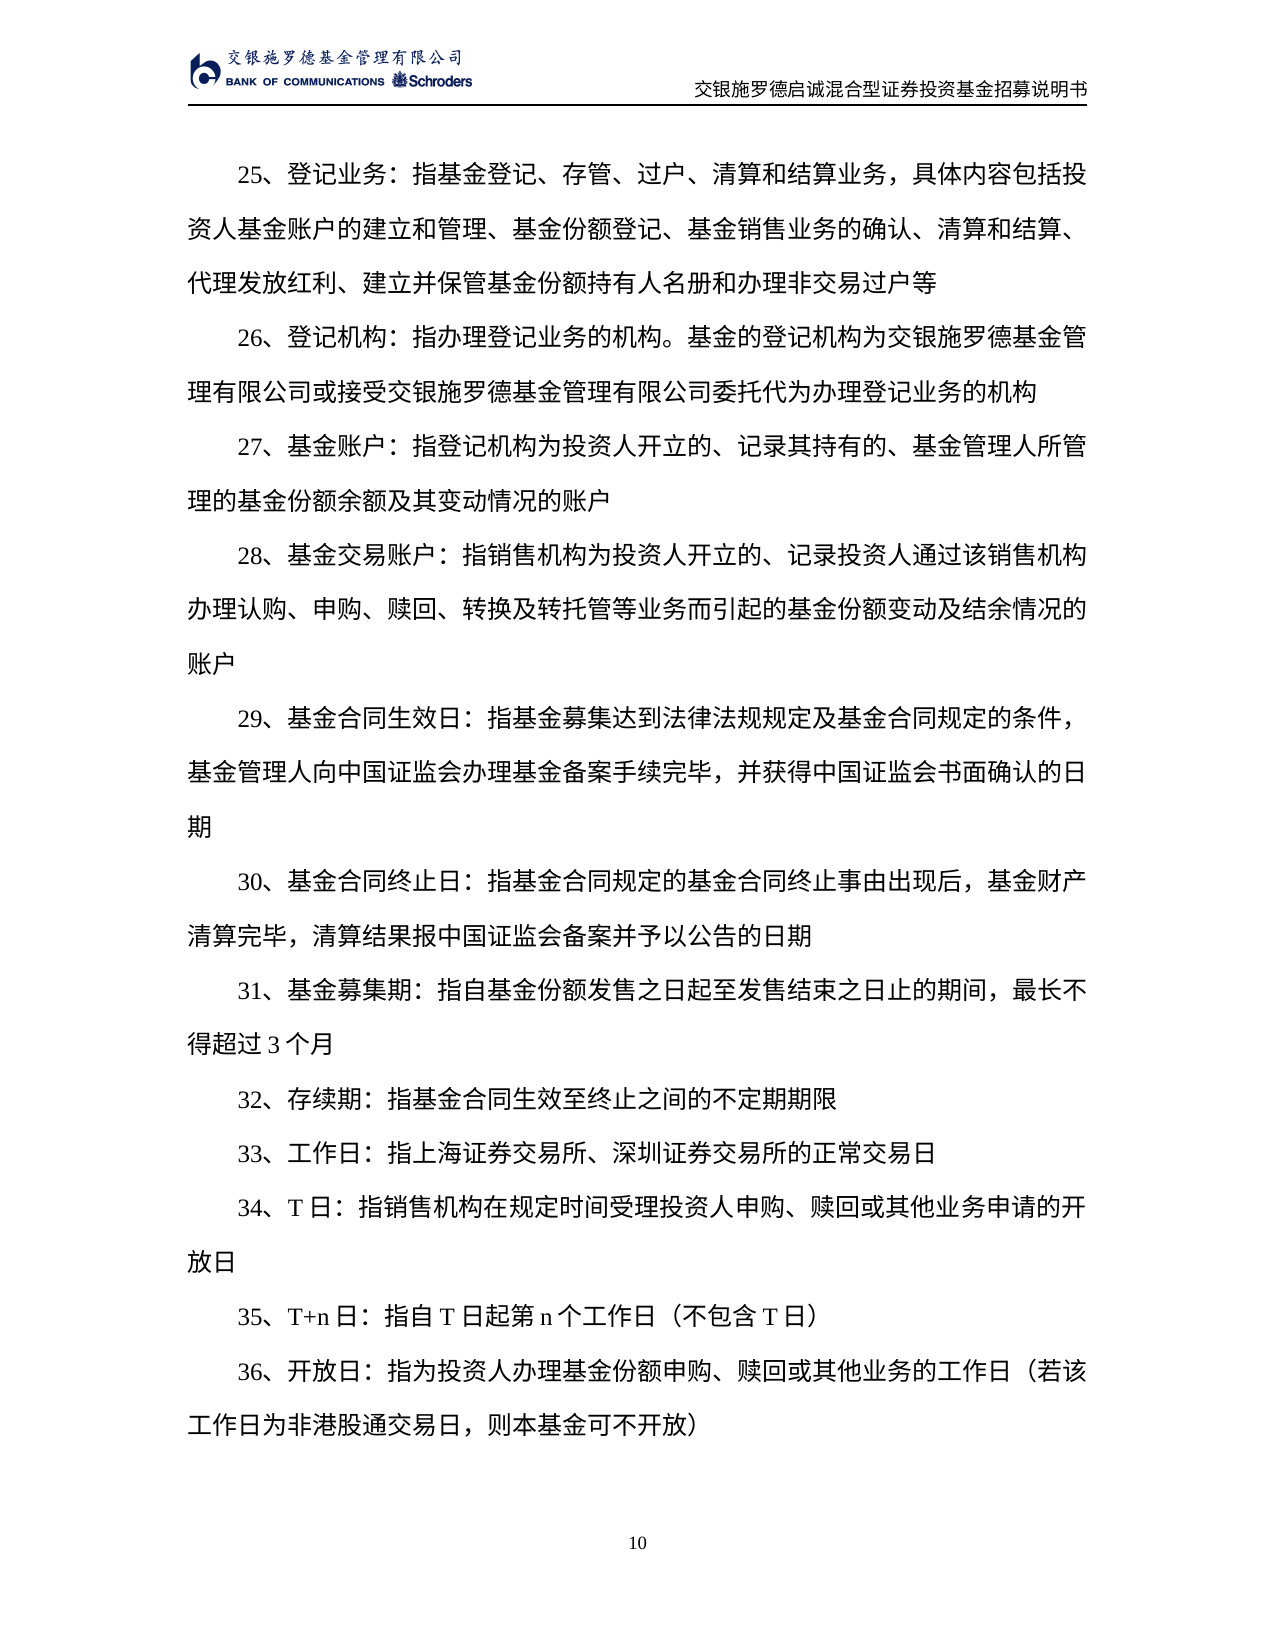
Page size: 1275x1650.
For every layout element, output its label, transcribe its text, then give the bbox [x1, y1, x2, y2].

text 30、基金合同终止日：指基金合同规定的基金合同终止事由出现后，基金财产清算完毕，清算结果报中国证监会备案并予以公告的日期 [187, 862, 1087, 952]
text 28、基金交易账户：指销售机构为投资人开立的、记录投资人通过该销售机构办理认购、申购、赎回、转换及转托管等业务而引起的基金份额变动及结余情况的账户 [187, 535, 1087, 680]
picture [190, 50, 472, 89]
text 35、T+n日：指自T日起第n个工作日（不包含T日） [187, 1297, 1087, 1333]
text 27、基金账户：指登记机构为投资人开立的、记录其持有的、基金管理人所管理的基金份额余额及其变动情况的账户 [187, 427, 1087, 517]
text 34、T日：指销售机构在规定时间受理投资人申购、赎回或其他业务申请的开放日 [187, 1188, 1087, 1278]
text 29、基金合同生效日：指基金募集达到法律法规规定及基金合同规定的条件，基金管理人向中国证监会办理基金备案手续完毕，并获得中国证监会书面确认的日期 [187, 698, 1087, 843]
text 26、登记机构：指办理登记业务的机构。基金的登记机构为交银施罗德基金管理有限公司或接受交银施罗德基金管理有限公司委托代为办理登记业务的机构 [187, 318, 1087, 408]
text 31、基金募集期：指自基金份额发售之日起至发售结束之日止的期间，最长不得超过3个月 [187, 970, 1087, 1061]
text 33、工作日：指上海证券交易所、深圳证券交易所的正常交易日 [187, 1133, 1087, 1170]
text 25、登记业务：指基金登记、存管、过户、清算和结算业务，具体内容包括投资人基金账户的建立和管理、基金份额登记、基金销售业务的确认、清算和结算、代理发放红利、建立并保管基金份额持有人名册和办理非交易过户等 [187, 155, 1087, 300]
text 32、存续期：指基金合同生效至终止之间的不定期期限 [187, 1079, 1087, 1115]
text 36、开放日：指为投资人办理基金份额申购、赎回或其他业务的工作日（若该工作日为非港股通交易日，则本基金可不开放） [187, 1351, 1087, 1442]
